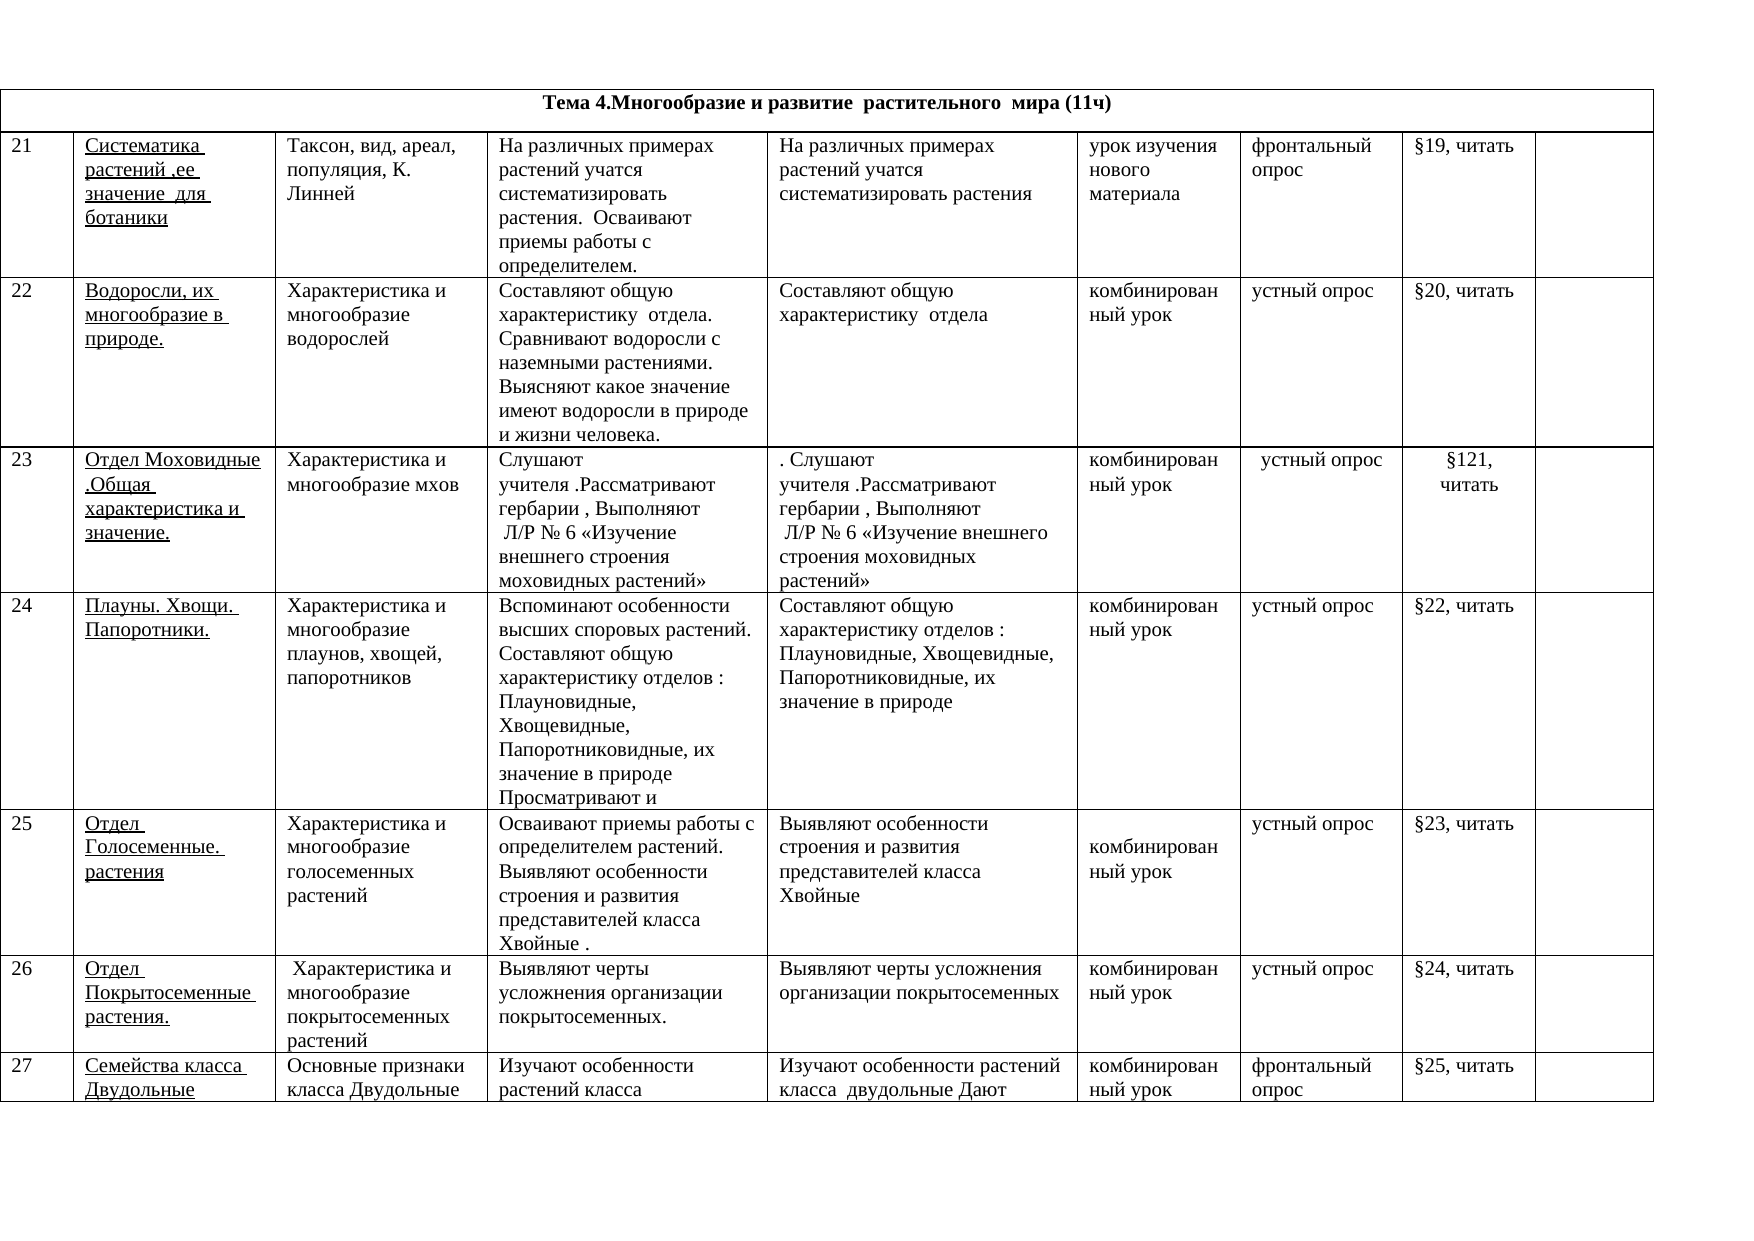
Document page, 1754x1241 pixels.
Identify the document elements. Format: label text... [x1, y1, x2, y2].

table_cell Отдел Покрытосеменные растения. [74, 956, 275, 1052]
table_cell [1536, 956, 1653, 1052]
table_cell §24, читать [1403, 956, 1535, 1052]
table_cell Тема 4.Многообразие и развитие растительного мира (11ч) [1, 90, 1653, 131]
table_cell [488, 1053, 767, 1101]
table_cell комбинированный урок [1078, 593, 1240, 809]
table_cell [1536, 448, 1653, 592]
table_cell устный опрос [1241, 956, 1402, 1052]
table_cell урок изучения нового материала [1078, 133, 1240, 277]
table_cell Составляют общую характеристику отделов : Плауновидные, Хвощевидные, Папоротниковидные, их значение в природе [768, 593, 1077, 809]
table_cell . Слушают учителя .Рассматривают гербарии , Выполняют Л/Р № 6 «Изучение внешнего строения моховидных растений» [768, 448, 1077, 592]
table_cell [276, 1053, 487, 1101]
table_cell На различных примерах растений учатся систематизировать растения. Осваивают приемы работы с определителем. [488, 133, 767, 277]
table_cell Выявляют черты усложнения организации покрытосеменных. [488, 956, 767, 1052]
table_cell 22 [1, 278, 73, 446]
table_cell Отдел Голосеменные. растения [74, 810, 275, 955]
table_cell §19, читать [1403, 133, 1535, 277]
table_cell [1536, 810, 1653, 955]
table_cell устный опрос [1241, 278, 1402, 446]
table_cell Составляют общую характеристику отдела. Сравнивают водоросли с наземными растениями. Выясняют какое значение имеют водоросли в природе и жизни человека. [488, 278, 767, 446]
table_cell устный опрос [1241, 593, 1402, 809]
table_cell Составляют общую характеристику отдела [768, 278, 1077, 446]
table_cell комбинированный урок [1078, 956, 1240, 1052]
table_cell §25, читать [1403, 1053, 1535, 1101]
table_cell Осваивают приемы работы с определителем растений. Выявляют особенности строения и развития представителей класса Хвойные . [488, 810, 767, 955]
table_cell [1536, 133, 1653, 277]
table_cell 24 [1, 593, 73, 809]
table_cell устный опрос [1241, 810, 1402, 955]
table_cell [1536, 278, 1653, 446]
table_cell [1078, 1053, 1240, 1101]
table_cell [74, 1053, 275, 1101]
table_cell комбинированный урок [1078, 810, 1240, 955]
table_cell фронтальный опрос [1241, 133, 1402, 277]
table_cell §22, читать [1403, 593, 1535, 809]
table_cell Таксон, вид, ареал, популяция, К. Линней [276, 133, 487, 277]
table_cell Характеристика и многообразие плаунов, хвощей, папоротников [276, 593, 487, 809]
table_cell Водоросли, их многообразие в природе. [74, 278, 275, 446]
table_cell фронтальный опрос [1241, 1053, 1402, 1101]
table_cell Выявляют черты усложнения организации покрытосеменных [768, 956, 1077, 1052]
table_cell Характеристика и многообразие голосеменных растений [276, 810, 487, 955]
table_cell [768, 1053, 1077, 1101]
table_cell Выявляют особенности строения и развития представителей класса Хвойные [768, 810, 1077, 955]
table_cell Плауны. Хвощи. Папоротники. [74, 593, 275, 809]
table_cell §20, читать [1403, 278, 1535, 446]
table_cell Характеристика и многообразие покрытосеменных растений [276, 956, 487, 1052]
table_cell 25 [1, 810, 73, 955]
table_cell комбинированный урок [1078, 278, 1240, 446]
table_cell Вспоминают особенности высших споровых растений. Составляют общую характеристику отделов : Плауновидные, Хвощевидные, Папоротниковидные, их значение в природе Просматривают и [488, 593, 767, 809]
table_cell Характеристика и многообразие водорослей [276, 278, 487, 446]
table_cell 23 [1, 448, 73, 592]
table_cell комбинированный урок [1078, 448, 1240, 592]
table_cell 21 [1, 133, 73, 277]
table_cell §23, читать [1403, 810, 1535, 955]
table_cell §121, читать [1403, 448, 1535, 592]
table_cell Слушают учителя .Рассматривают гербарии , Выполняют Л/Р № 6 «Изучение внешнего строения моховидных растений» [488, 448, 767, 592]
table_cell На различных примерах растений учатся систематизировать растения [768, 133, 1077, 277]
table_cell 26 [1, 956, 73, 1052]
table_cell Систематика растений ,ее значение для ботаники [74, 133, 275, 277]
table_cell Характеристика и многообразие мхов [276, 448, 487, 592]
table_cell 27 [1, 1053, 73, 1101]
table_cell устный опрос [1241, 448, 1402, 592]
table_cell Отдел Моховидные .Общая характеристика и значение. [74, 448, 275, 592]
table_cell [1536, 593, 1653, 809]
table_cell [1536, 1053, 1653, 1101]
